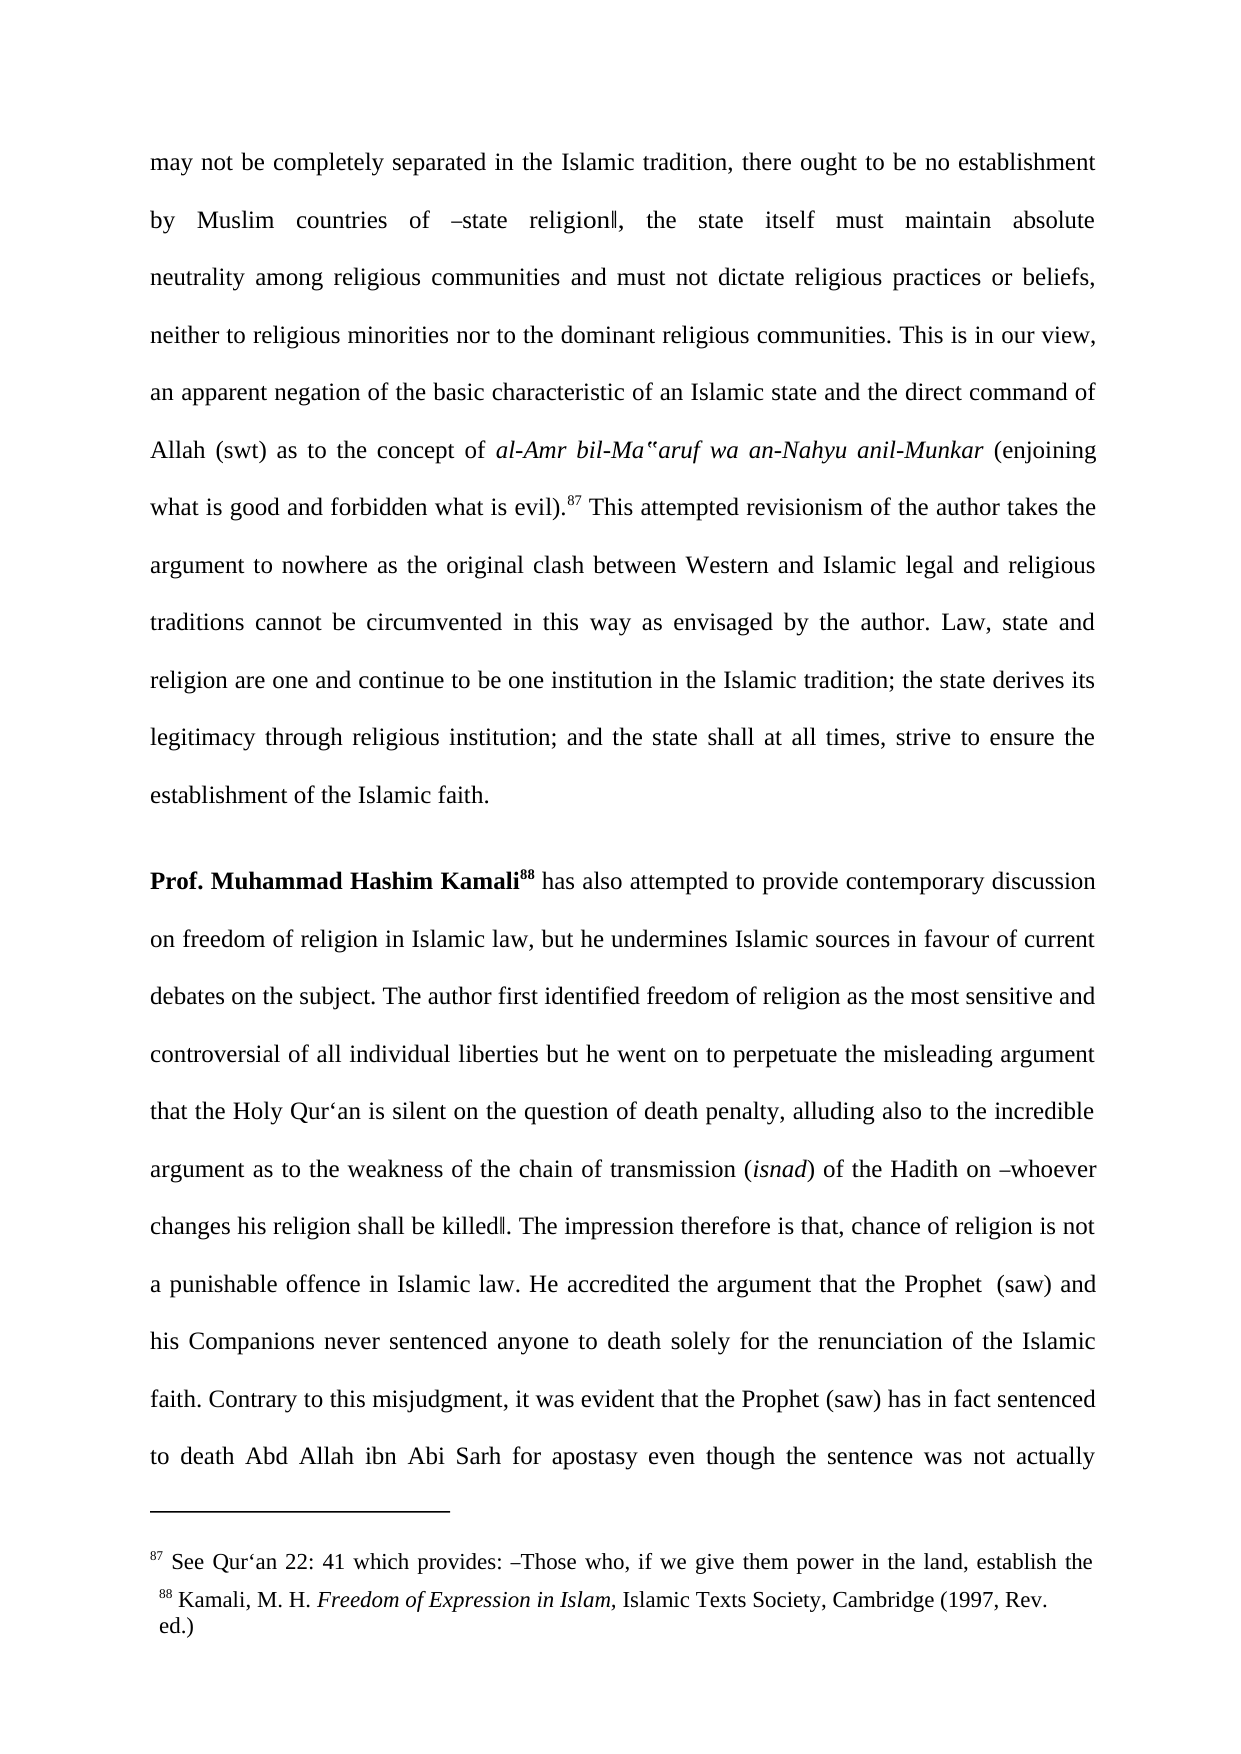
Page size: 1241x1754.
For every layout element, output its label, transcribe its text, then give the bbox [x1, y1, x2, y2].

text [150, 1506, 1109, 1575]
text Prof. Muhammad Hashim Kamali88 has also attempted to provide contemporary discussion on freedom of religion in Islamic law, but he undermines Islamic sources in favour of current debates on the subject. The author first identified freedom of religion as the most sensitive and controversial of all individual liberties but he went on to perpetuate the misleading argument that the Holy Qur‘an is silent on the question of death penalty, alluding also to the incredible argument as to the weakness of the chain of transmission (isnad) of the Hadith on ―whoever changes his religion shall be killed‖. The impression therefore is that, chance of religion is not a punishable offence in Islamic law. He accredited the argument that the Prophet (saw) and his Companions never sentenced anyone to death solely for the renunciation of the Islamic faith. Contrary to this misjudgment, it was evident that the Prophet (saw) has in fact sentenced to death Abd Allah ibn Abi Sarh for apostasy even though the sentence was not actually [150, 866, 1097, 1470]
text may not be completely separated in the Islamic tradition, there ought to be no establishment by Muslim countries of ―state religion‖, the state itself must maintain absolute neutrality among religious communities and must not dictate religious practices or beliefs, neither to religious minorities nor to the dominant religious communities. This is in our view, an apparent negation of the basic characteristic of an Islamic state and the direct command of Allah (swt) as to the concept of al-Amr bil-Ma‟aruf wa an-Nahyu anil-Munkar (enjoining what is good and forbidden what is evil).87 This attempted revisionism of the author takes the argument to nowhere as the original clash between Western and Islamic legal and religious traditions cannot be circumvented in this way as envisaged by the author. Law, state and religion are one and continue to be one institution in the Islamic tradition; the state derives its legitimacy through religious institution; and the state shall at all times, strive to ensure the establishment of the Islamic faith. [150, 147, 1097, 808]
